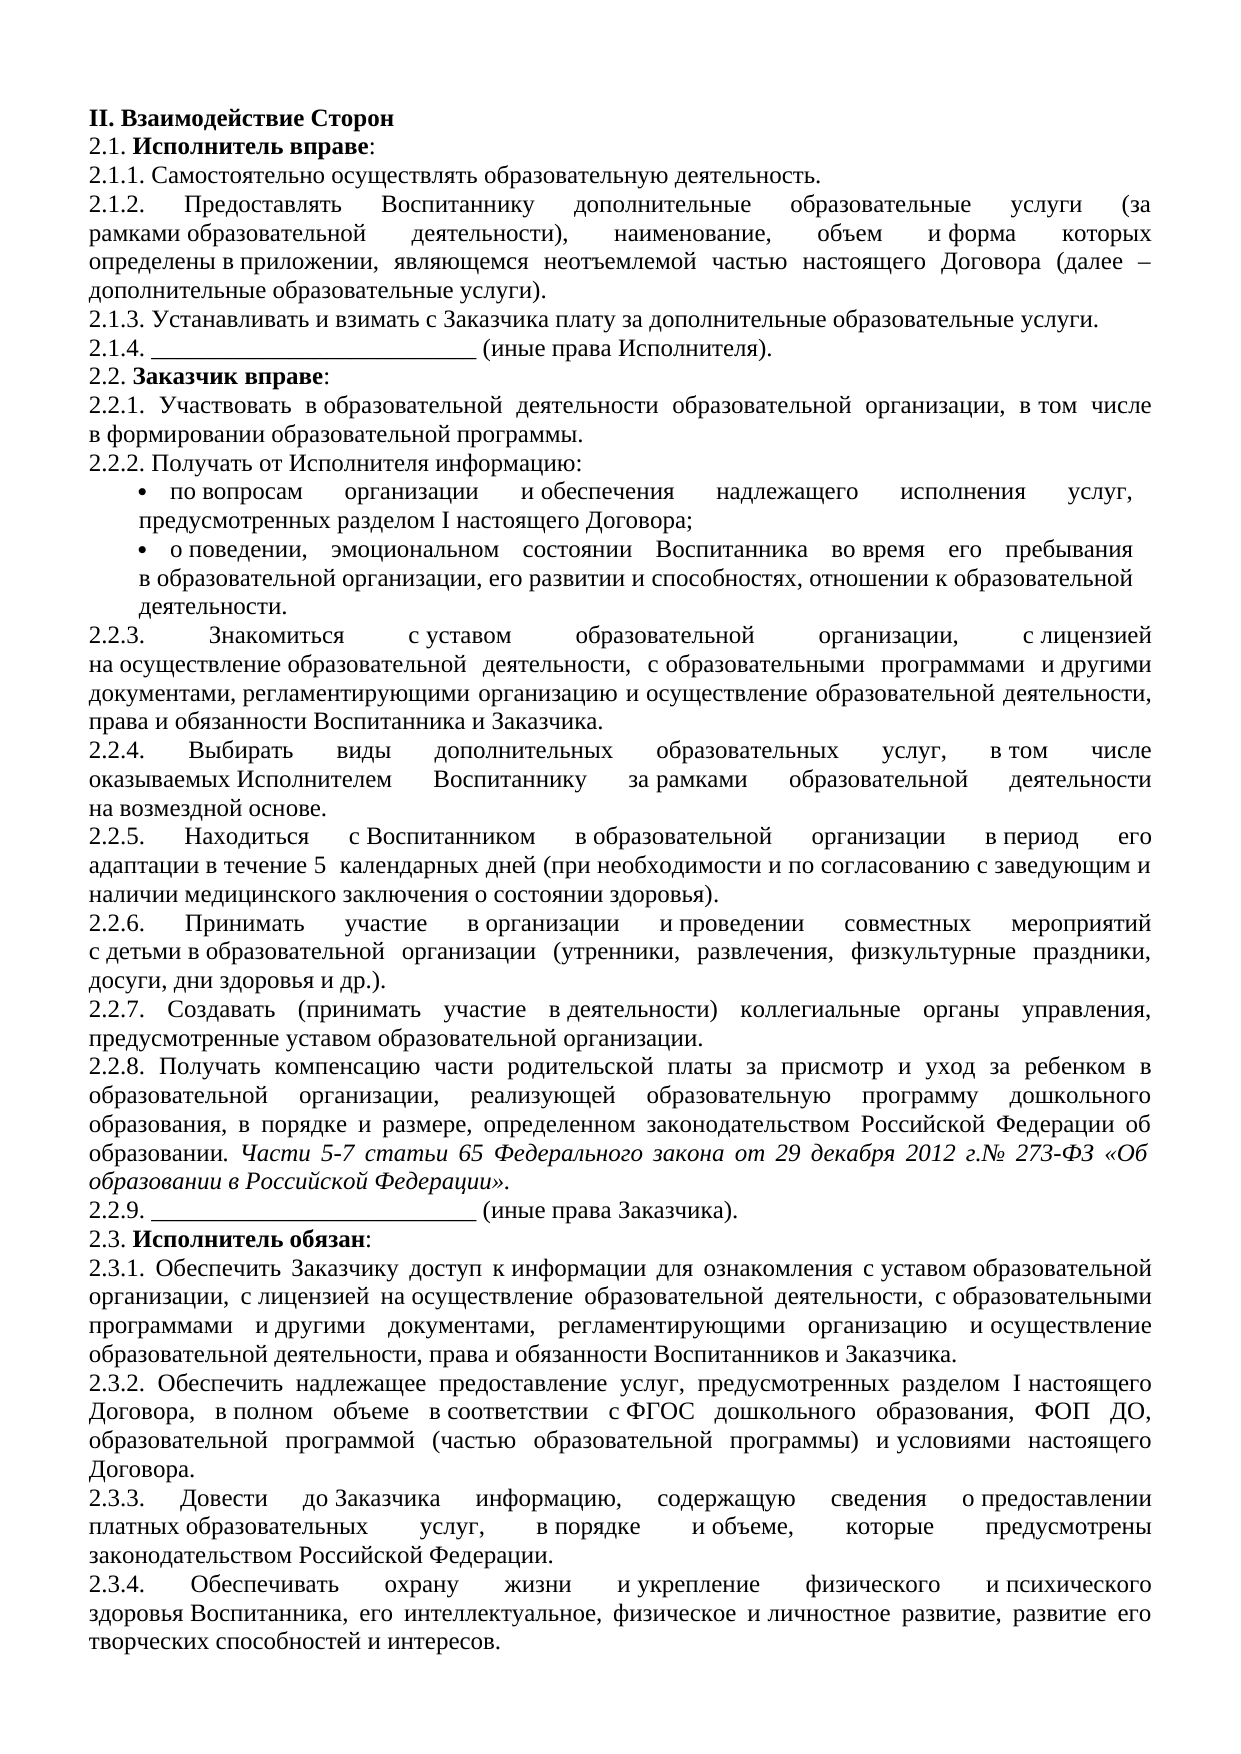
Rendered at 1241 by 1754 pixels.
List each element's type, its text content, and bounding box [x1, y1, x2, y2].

text 2.3.4. Обеспечивать охрану жизни и укрепление физического и психического здоровья Воспитанника, его интеллектуальное, физическое и личностное развитие, развитие его творческих способностей и интересов. [89, 1569, 1152, 1655]
text 2.2.7. Создавать (принимать участие в деятельности) коллегиальные органы управления, предусмотренные уставом образовательной организации. [89, 994, 1152, 1051]
text 2.1.3. Устанавливать и взимать с Заказчика плату за дополнительные образовательные услуги. [89, 304, 1152, 333]
text 2.2.5. Находиться с Воспитанником в образовательной организации в период его адаптации в течение 5 календарных дней (при необходимости и по согласованию с заведующим и наличии медицинского заключения о состоянии здоровья). [89, 821, 1152, 908]
list по вопросам организации и обеспечения надлежащего исполнения услуг, предусмотренных разделом I настоящего Договора; [139, 476, 1133, 534]
text II. Взаимодействие Сторон [89, 103, 1152, 131]
text 2.1.2. Предоставлять Воспитаннику дополнительные образовательные услуги (за рамками образовательной деятельности), наименование, объем и форма которых определены в приложении, являющемся неотъемлемой частью настоящего Договора (далее – дополнительные образовательные услуги). [89, 189, 1152, 304]
text 2.1.1. Самостоятельно осуществлять образовательную деятельность. [89, 160, 1152, 189]
text 2.2.9. __________________________ (иные права Заказчика). [89, 1195, 1152, 1224]
text 2.2. Заказчик вправе: [89, 361, 1152, 390]
text 2.3.2. Обеспечить надлежащее предоставление услуг, предусмотренных разделом I настоящего Договора, в полном объеме в соответствии с ФГОС дошкольного образования, ФОП ДО, образовательной программой (частью образовательной программы) и условиями настоящего Договора. [89, 1368, 1152, 1483]
text 2.1. Исполнитель вправе: [89, 131, 1152, 160]
text 2.2.4. Выбирать виды дополнительных образовательных услуг, в том числе оказываемых Исполнителем Воспитаннику за рамками образовательной деятельности на возмездной основе. [89, 735, 1152, 821]
text 2.2.8. Получать компенсацию части родительской платы за присмотр и уход за ребенком в образовательной организации, реализующей образовательную программу дошкольного образования, в порядке и размере, определенном законодательством Российской Федерации об образовании. Части 5-7 статьи 65 Федерального закона от 29 декабря 2012 г.№ 273-ФЗ «Об образовании в Российской Федерации». [89, 1051, 1152, 1195]
text 2.2.6. Принимать участие в организации и проведении совместных мероприятий с детьми в образовательной организации (утренники, развлечения, физкультурные праздники, досуги, дни здоровья и др.). [89, 908, 1152, 994]
list о поведении, эмоциональном состоянии Воспитанника во время его пребывания в образовательной организации, его развитии и способностях, отношении к образовательной деятельности. [139, 534, 1133, 620]
text 2.3.1. Обеспечить Заказчику доступ к информации для ознакомления с уставом образовательной организации, с лицензией на осуществление образовательной деятельности, с образовательными программами и другими документами, регламентирующими организацию и осуществление образовательной деятельности, права и обязанности Воспитанников и Заказчика. [89, 1253, 1152, 1368]
text 2.2.3. Знакомиться с уставом образовательной организации, с лицензией на осуществление образовательной деятельности, с образовательными программами и другими документами, регламентирующими организацию и осуществление образовательной деятельности, права и обязанности Воспитанника и Заказчика. [89, 620, 1152, 735]
text 2.3. Исполнитель обязан: [89, 1224, 1152, 1253]
text 2.2.1. Участвовать в образовательной деятельности образовательной организации, в том числе в формировании образовательной программы. [89, 390, 1152, 448]
text 2.2.2. Получать от Исполнителя информацию: [89, 448, 1152, 476]
text 2.1.4. __________________________ (иные права Исполнителя). [89, 333, 1152, 361]
text 2.3.3. Довести до Заказчика информацию, содержащую сведения о предоставлении платных образовательных услуг, в порядке и объеме, которые предусмотрены законодательством Российской Федерации. [89, 1483, 1152, 1569]
